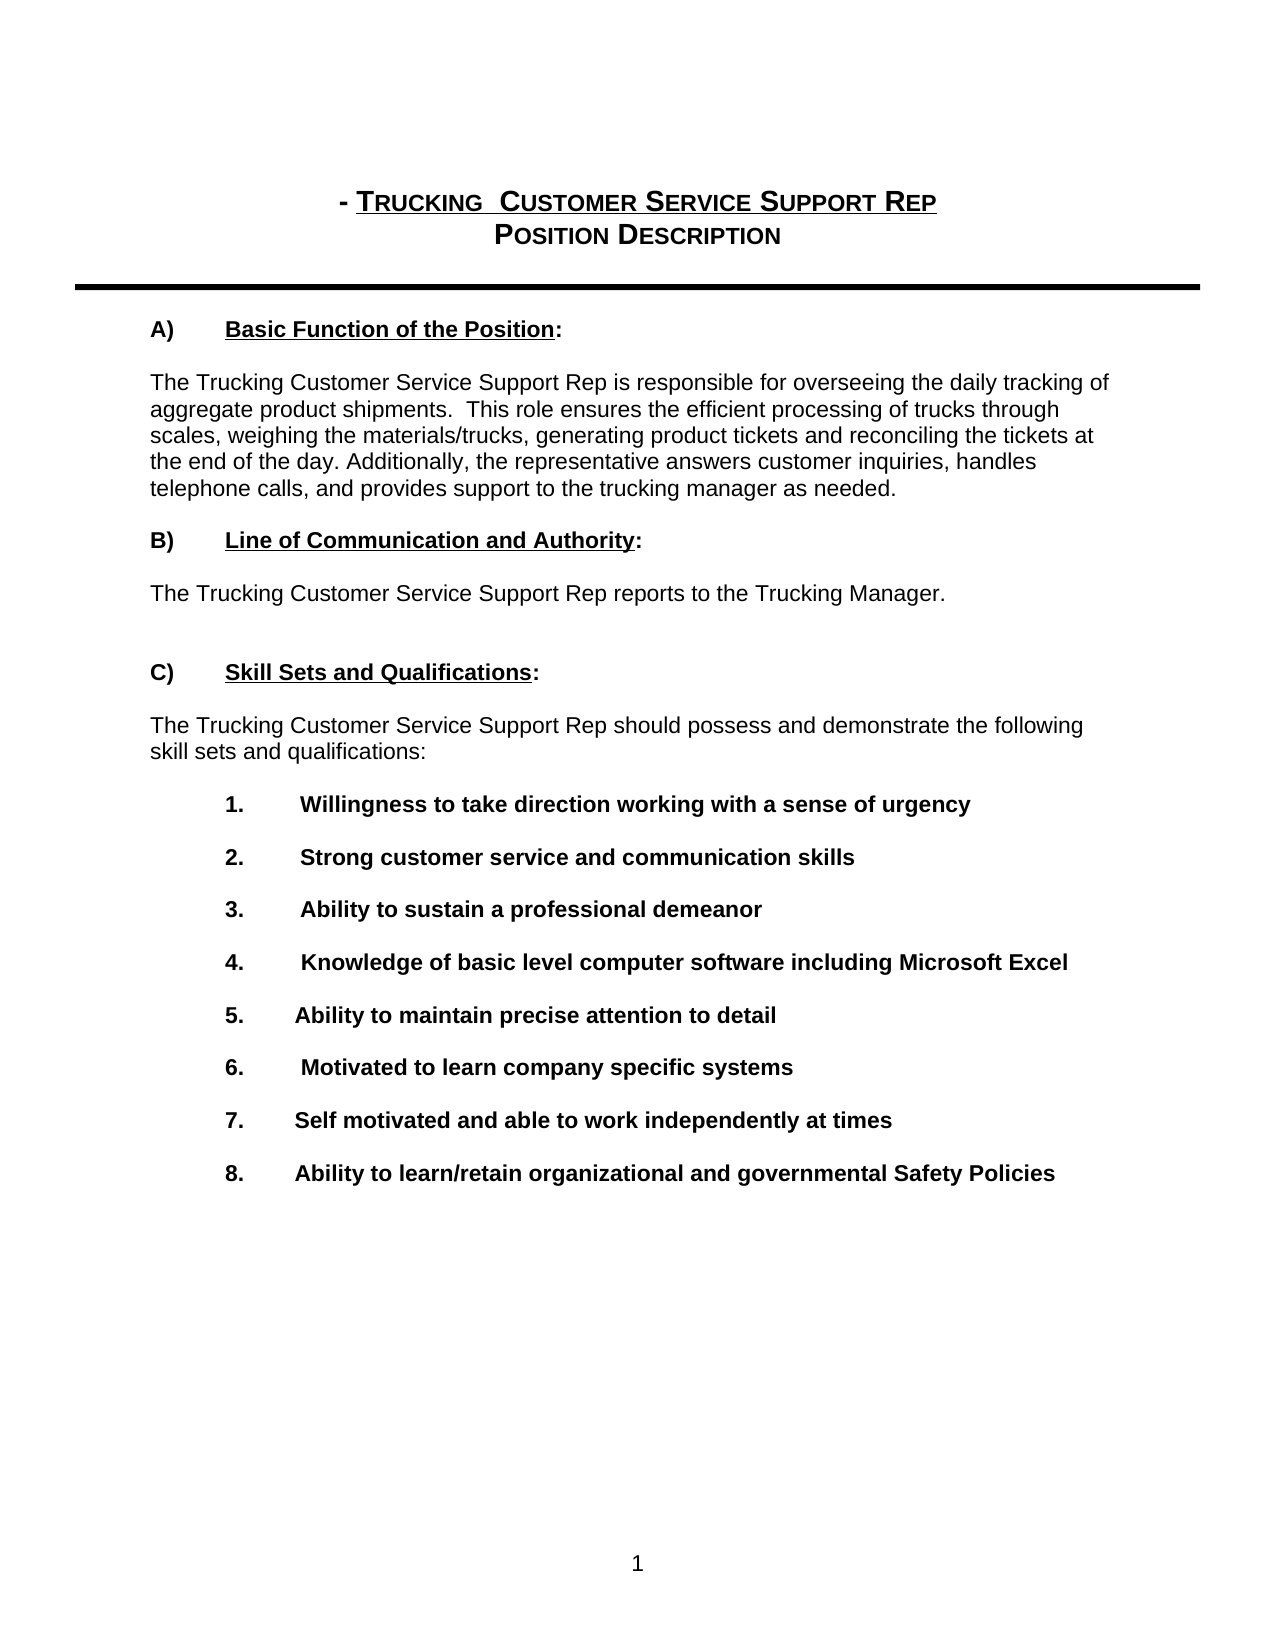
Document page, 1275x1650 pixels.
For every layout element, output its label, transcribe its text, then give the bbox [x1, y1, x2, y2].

text C) Skill Sets and Qualifications: [150, 659, 1125, 685]
text 1. Willingness to take direction working with a sense of urgency [225, 791, 1125, 817]
list Self motivated and able to work independently at times [225, 1107, 1125, 1133]
text Position Description [150, 217, 1125, 251]
list Motivated to learn company specific systems [225, 1054, 1125, 1081]
list Knowledge of basic level computer software including Microsoft Excel [225, 949, 1125, 975]
text B) Line of Communication and Authority: [150, 527, 1125, 554]
text 2. Strong customer service and communication skills [225, 843, 1125, 870]
text The Trucking Customer Service Support Rep should possess and demonstrate the following skill sets and qualifications: [150, 712, 1125, 764]
text The Trucking Customer Service Support Rep is responsible for overseeing the daily tracking of aggregate product shipments. This role ensures the efficient processing of trucks through scales, weighing the materials/trucks, generating product tickets and reconciling the tickets at the end of the day. Additionally, the representative answers customer inquiries, handles telephone calls, and provides support to the trucking manager as needed. [150, 369, 1125, 501]
text - Trucking Customer Service Support Rep [150, 183, 1125, 217]
list Ability to maintain precise attention to detail [225, 1002, 1125, 1028]
text The Trucking Customer Service Support Rep reports to the Trucking Manager. [150, 580, 1125, 606]
text 3. Ability to sustain a professional demeanor [225, 896, 1125, 923]
text A) Basic Function of the Position: [150, 316, 1125, 343]
list Ability to learn/retain organizational and governmental Safety Policies [225, 1160, 1125, 1186]
